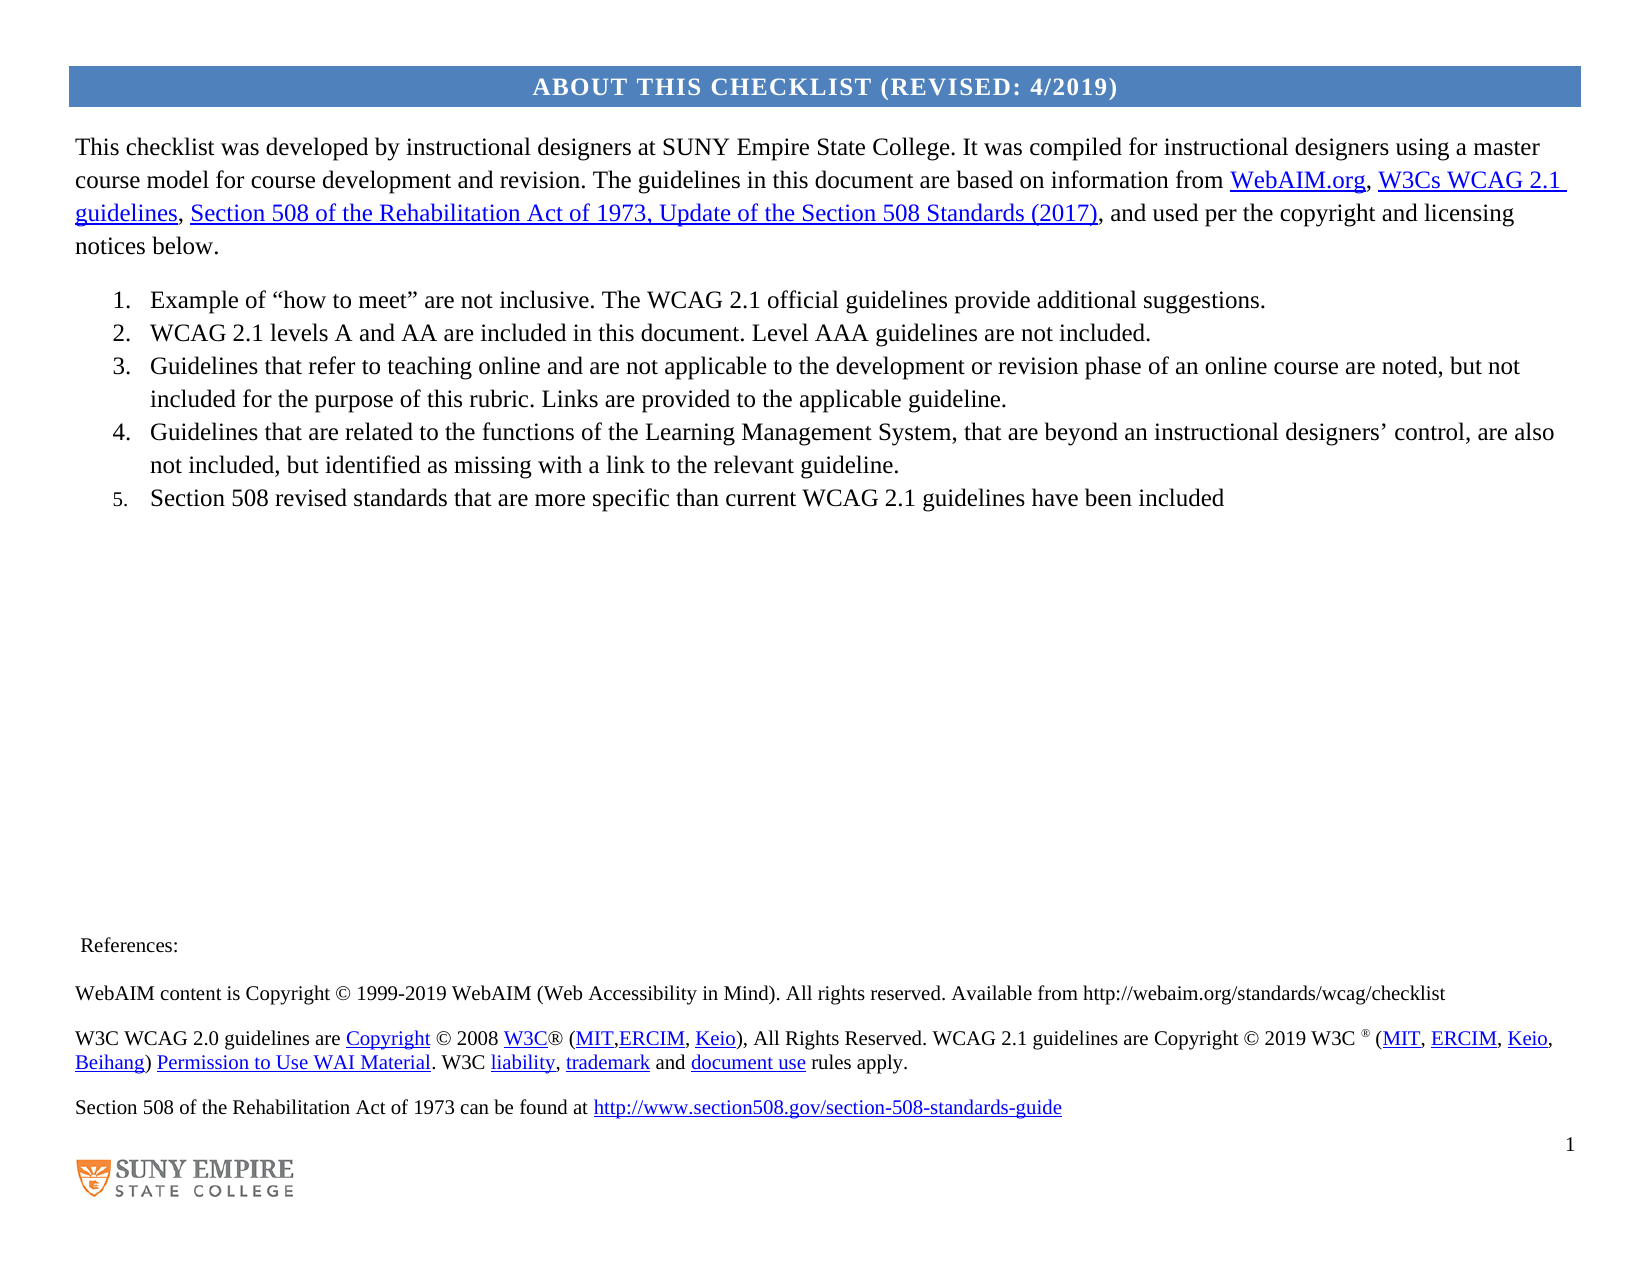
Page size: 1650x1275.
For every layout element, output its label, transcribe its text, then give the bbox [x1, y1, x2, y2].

text W3C WCAG 2.0 guidelines are Copyright © 2008 W3C® (MIT,ERCIM, Keio), All Rights Reserved. WCAG 2.1 guidelines are Copyright © 2019 W3C ® (MIT, ERCIM, Keio, Beihang) Permission to Use WAI Material. W3C liability, trademark and document use rules apply. [75, 1026, 1575, 1074]
list Example of “how to meet” are not inclusive. The WCAG 2.1 official guidelines provide additional suggestions. [112, 285, 1575, 314]
text This checklist was developed by instructional designers at SUNY Empire State College. It was compiled for instructional designers using a master course model for course development and revision. The guidelines in this document are based on information from WebAIM.org, W3Cs WCAG 2.1 guidelines, Section 508 of the Rehabilitation Act of 1973, Update of the Section 508 Standards (2017), and used per the copyright and licensing notices below. [75, 132, 1575, 260]
text References: [75, 933, 1575, 957]
list Guidelines that refer to teaching online and are not applicable to the development or revision phase of an online course are noted, but not included for the purpose of this rubric. Links are provided to the applicable guideline. [112, 351, 1575, 413]
list Section 508 revised standards that are more specific than current WCAG 2.1 guidelines have been included [112, 483, 1575, 512]
subtitle About this Checklist (Revised: 4/2019) [75, 72, 1575, 101]
list Guidelines that are related to the functions of the Learning Management System, that are beyond an instructional designers’ control, are also not included, but identified as missing with a link to the relevant guideline. [112, 417, 1575, 479]
picture [75, 1156, 294, 1200]
text WebAIM content is Copyright © 1999-2019 WebAIM (Web Accessibility in Mind). All rights reserved. Available from http://webaim.org/standards/wcag/checklist [75, 981, 1575, 1005]
list WCAG 2.1 levels A and AA are included in this document. Level AAA guidelines are not included. [112, 318, 1575, 347]
text Section 508 of the Rehabilitation Act of 1973 can be found at http://www.section508.gov/section-508-standards-guide [75, 1095, 1575, 1119]
